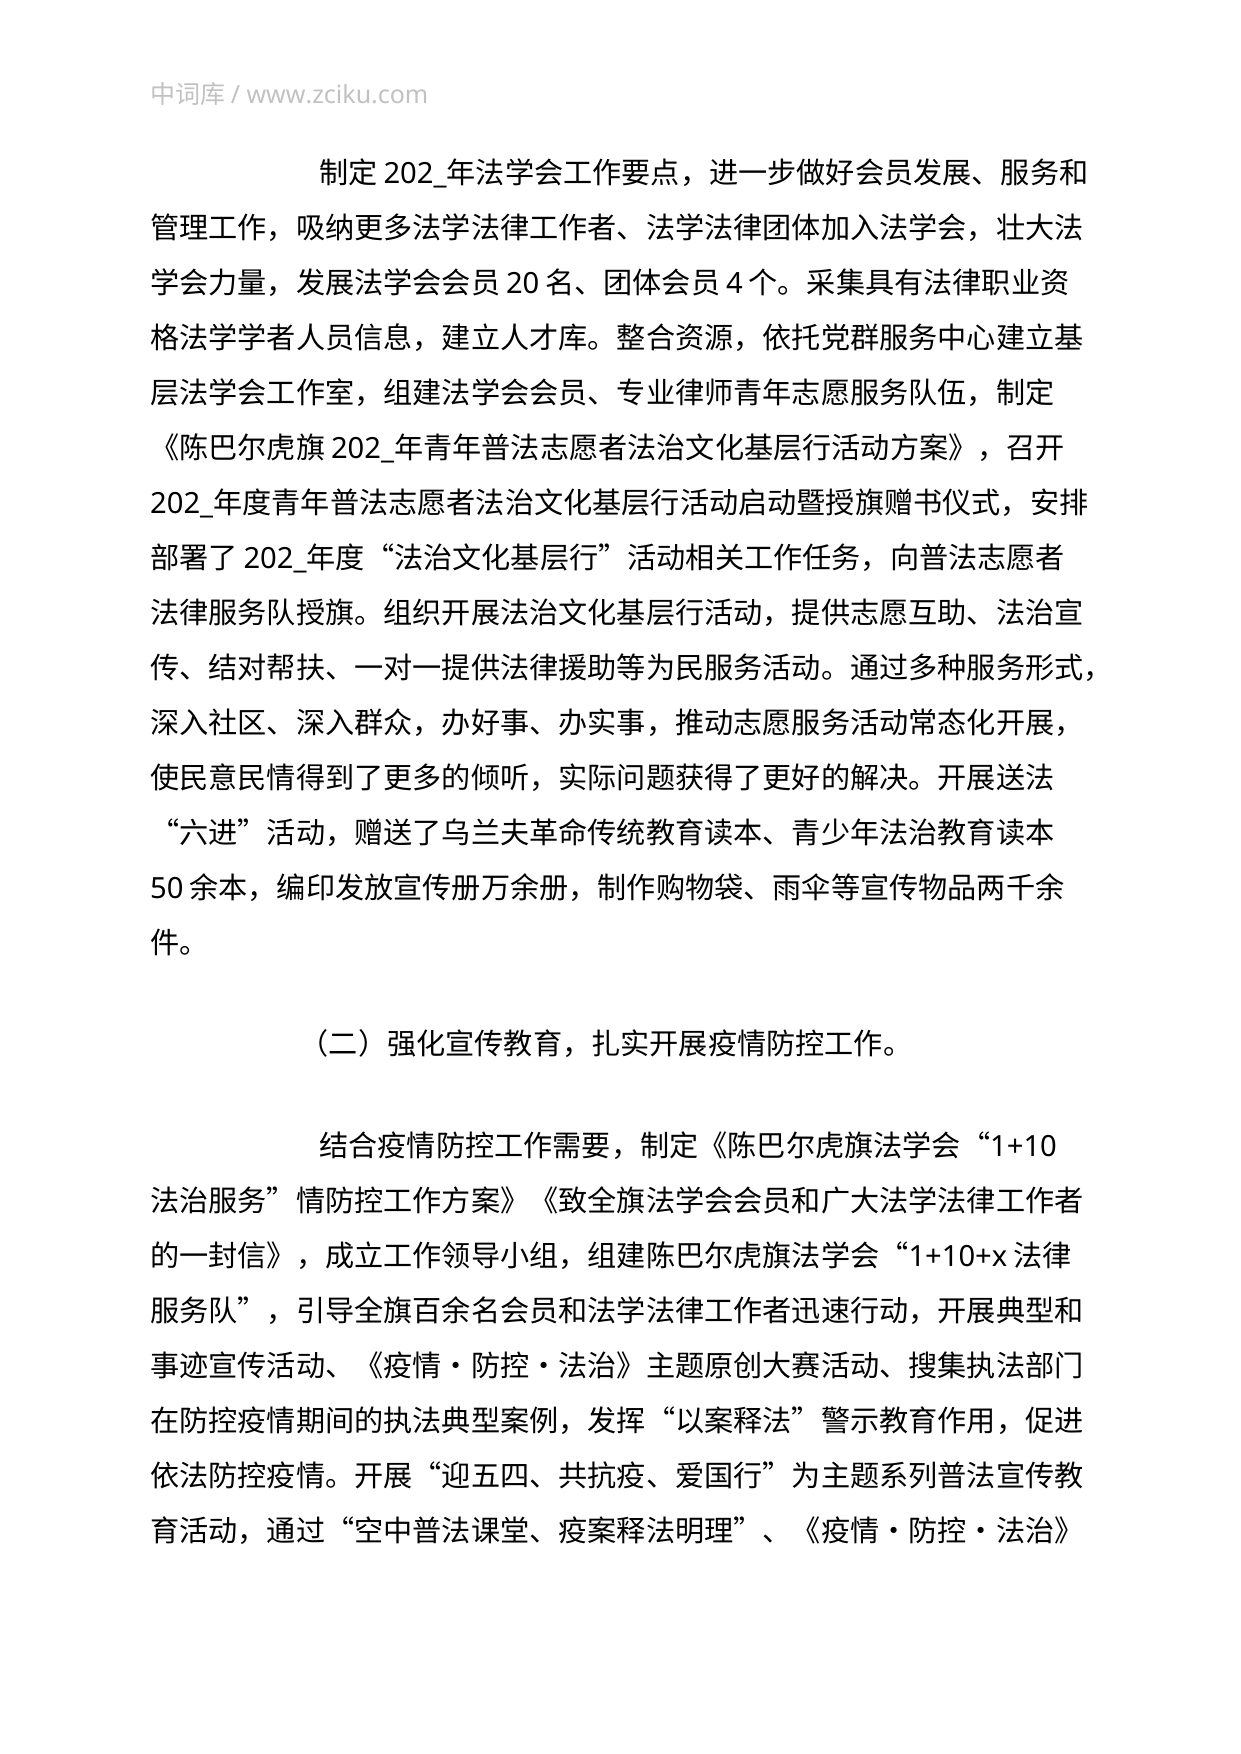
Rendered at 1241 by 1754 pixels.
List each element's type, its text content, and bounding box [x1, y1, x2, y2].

text （二）强化宣传教育，扎实开展疫情防控工作。 [150, 1021, 1090, 1063]
text 制定202_年法学会工作要点，进一步做好会员发展、服务和管理工作，吸纳更多法学法律工作者、法学法律团体加入法学会，壮大法学会力量，发展法学会会员20名、团体会员4个。采集具有法律职业资格法学学者人员信息，建立人才库。整合资源，依托党群服务中心建立基层法学会工作室，组建法学会会员、专业律师青年志愿服务队伍，制定《陈巴尔虎旗202_年青年普法志愿者法治文化基层行活动方案》，召开202_年度青年普法志愿者法治文化基层行活动启动暨授旗赠书仪式，安排部署了202_年度“法治文化基层行”活动相关工作任务，向普法志愿者法律服务队授旗。组织开展法治文化基层行活动，提供志愿互助、法治宣传、结对帮扶、一对一提供法律援助等为民服务活动。通过多种服务形式，深入社区、深入群众，办好事、办实事，推动志愿服务活动常态化开展，使民意民情得到了更多的倾听，实际问题获得了更好的解决。开展送法“六进”活动，赠送了乌兰夫革命传统教育读本、青少年法治教育读本50余本，编印发放宣传册万余册，制作购物袋、雨伞等宣传物品两千余件。 [150, 150, 1090, 961]
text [150, 1123, 1090, 1549]
